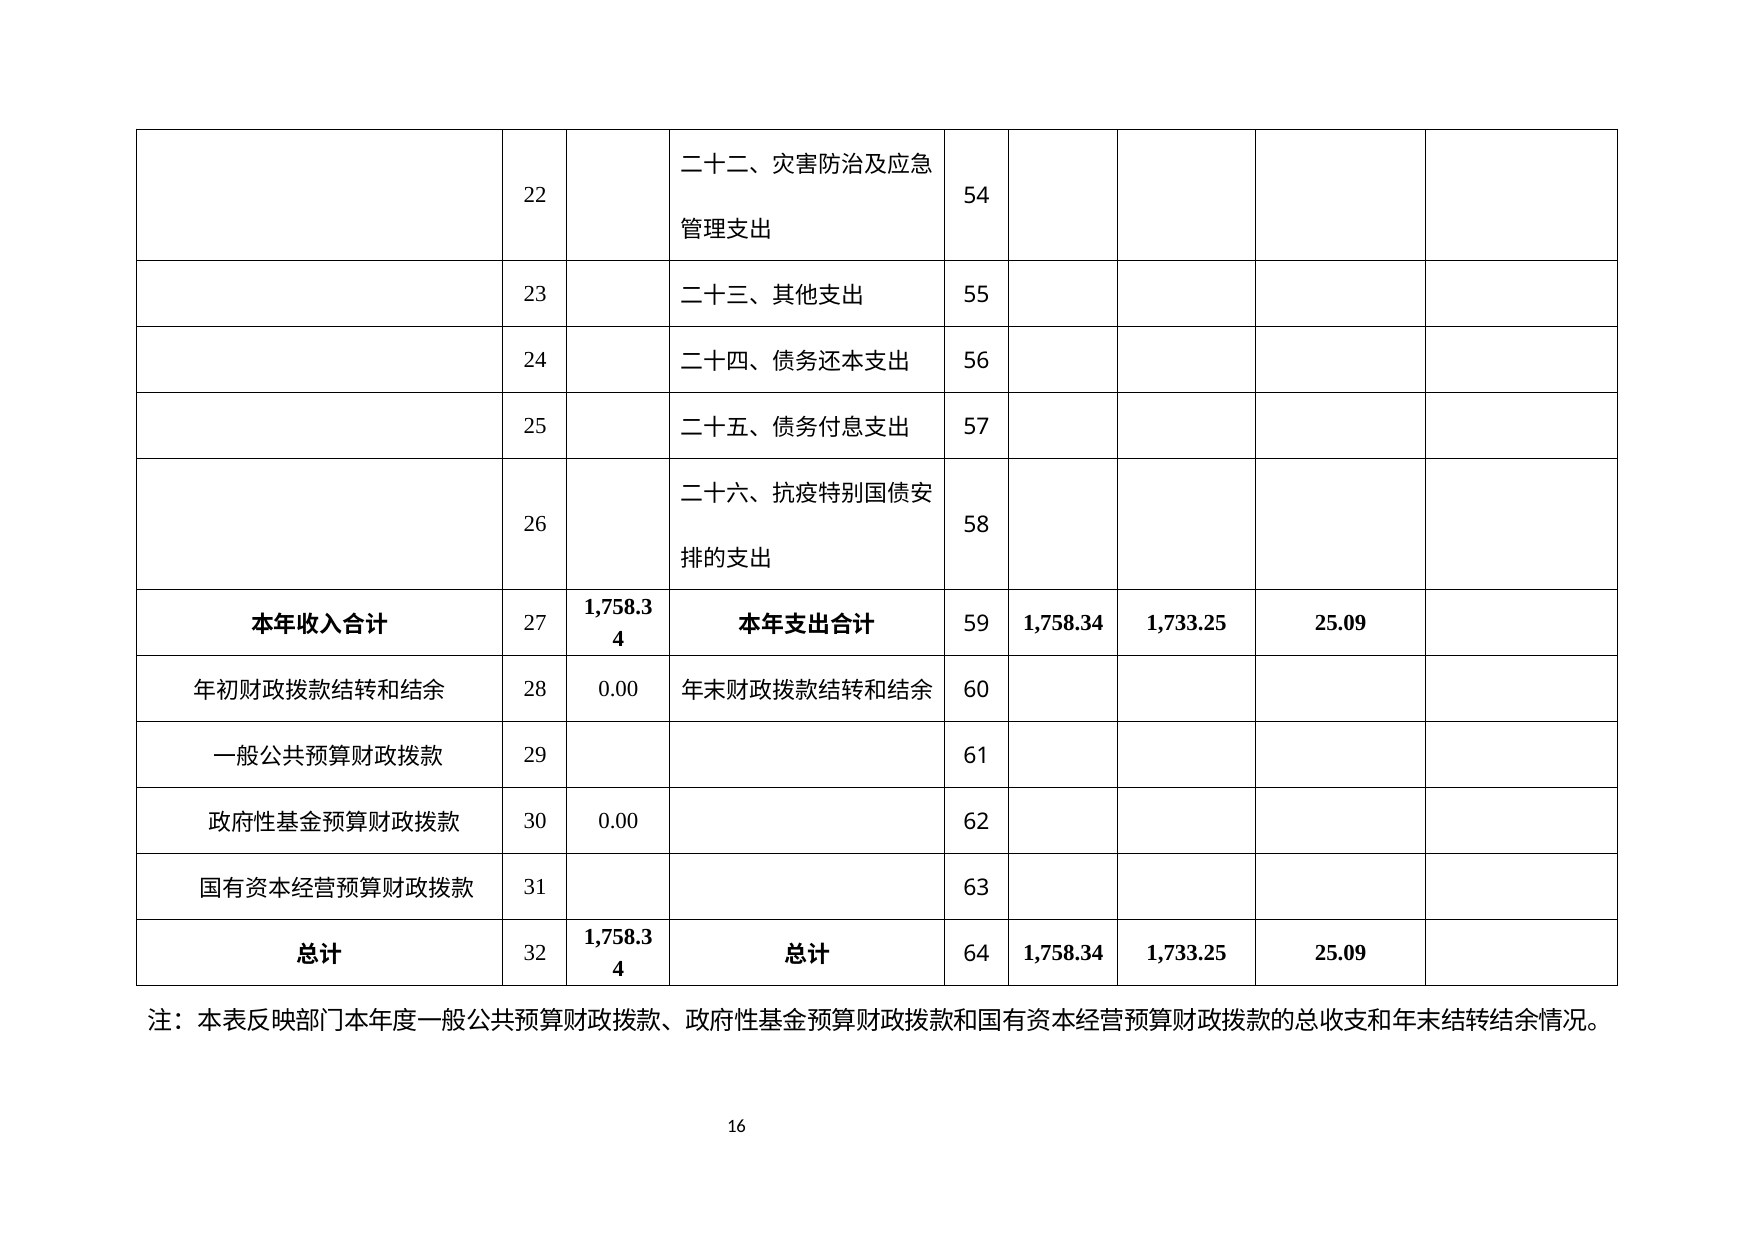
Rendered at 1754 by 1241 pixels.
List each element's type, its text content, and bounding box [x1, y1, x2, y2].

table_cell [1256, 854, 1425, 919]
table_cell [567, 854, 669, 919]
table_cell 二十五、债务付息支出 [670, 393, 944, 458]
table_cell 58 [945, 459, 1008, 589]
table_cell [137, 327, 502, 392]
table_cell 57 [945, 393, 1008, 458]
table_cell 29 [503, 722, 566, 787]
table_cell [1426, 722, 1617, 787]
table_cell [1256, 130, 1425, 259]
table_cell 1,733.25 [1118, 920, 1255, 985]
table_cell [1118, 459, 1255, 589]
table_cell 25.09 [1256, 920, 1425, 985]
table_cell [137, 393, 502, 458]
table_cell 1,733.25 [1118, 590, 1255, 655]
table_cell [1426, 788, 1617, 853]
table_cell 32 [503, 920, 566, 985]
table_cell [567, 261, 669, 326]
table_cell 23 [503, 261, 566, 326]
table_cell 二十四、债务还本支出 [670, 327, 944, 392]
table_cell 总计 [670, 920, 944, 985]
table_cell [1426, 393, 1617, 458]
table_cell [1118, 261, 1255, 326]
table_cell [1118, 656, 1255, 721]
table_cell 31 [503, 854, 566, 919]
table_cell 0.00 [567, 788, 669, 853]
table_cell [1256, 393, 1425, 458]
table_cell 年末财政拨款结转和结余 [670, 656, 944, 721]
table_cell [1009, 459, 1117, 589]
table_cell [567, 393, 669, 458]
table_cell 22 [503, 130, 566, 259]
text 注：本表反映部门本年度一般公共预算财政拨款、政府性基金预算财政拨款和国有资本经营预算财政拨款的总收支和年末结转结余情况。 [148, 986, 1606, 1051]
table_cell [1009, 393, 1117, 458]
table_cell [670, 722, 944, 787]
table_cell 本年支出合计 [670, 590, 944, 655]
table_cell [1426, 656, 1617, 721]
table_cell [567, 722, 669, 787]
table_cell 30 [503, 788, 566, 853]
table_cell [1256, 788, 1425, 853]
table_cell [567, 130, 669, 259]
table_cell [1426, 130, 1617, 259]
table_cell [1009, 854, 1117, 919]
table_cell [1426, 920, 1617, 985]
table_cell 54 [945, 130, 1008, 259]
table_cell 1,758.34 [567, 920, 669, 985]
table_cell [1118, 854, 1255, 919]
table_cell [1118, 393, 1255, 458]
table_cell 62 [945, 788, 1008, 853]
table_cell 25 [503, 393, 566, 458]
table_cell 二十三、其他支出 [670, 261, 944, 326]
table_cell [567, 327, 669, 392]
table_cell 61 [945, 722, 1008, 787]
table_cell 1,758.34 [567, 590, 669, 655]
table_cell 63 [945, 854, 1008, 919]
table_cell [670, 788, 944, 853]
table_cell [1256, 722, 1425, 787]
table_cell [1118, 788, 1255, 853]
table_cell [1009, 130, 1117, 259]
table_cell [1009, 261, 1117, 326]
table_cell 政府性基金预算财政拨款 [137, 788, 502, 853]
table_cell [1009, 788, 1117, 853]
table_cell [670, 854, 944, 919]
table_cell 56 [945, 327, 1008, 392]
table_cell 0.00 [567, 656, 669, 721]
table_cell 1,758.34 [1009, 590, 1117, 655]
table_cell [1426, 327, 1617, 392]
table_cell 二十六、抗疫特别国债安排的支出 [670, 459, 944, 589]
table_cell [1256, 261, 1425, 326]
table_cell [1009, 722, 1117, 787]
table_cell 本年收入合计 [137, 590, 502, 655]
table_cell [1009, 656, 1117, 721]
table_cell [1426, 854, 1617, 919]
table_cell 64 [945, 920, 1008, 985]
table_cell 总计 [137, 920, 502, 985]
table_cell 25.09 [1256, 590, 1425, 655]
table_cell [137, 261, 502, 326]
table_cell 26 [503, 459, 566, 589]
table_cell [1256, 327, 1425, 392]
table_cell [1118, 722, 1255, 787]
table_cell 28 [503, 656, 566, 721]
table_cell 27 [503, 590, 566, 655]
table_cell [137, 459, 502, 589]
table_cell 1,758.34 [1009, 920, 1117, 985]
table_cell 国有资本经营预算财政拨款 [137, 854, 502, 919]
table_cell 59 [945, 590, 1008, 655]
table_cell 一般公共预算财政拨款 [137, 722, 502, 787]
table_cell [1426, 590, 1617, 655]
table_cell [1256, 656, 1425, 721]
table_cell 年初财政拨款结转和结余 [137, 656, 502, 721]
table_cell [1009, 327, 1117, 392]
table_cell 60 [945, 656, 1008, 721]
table_cell [137, 130, 502, 259]
table_cell 55 [945, 261, 1008, 326]
table_cell [1118, 130, 1255, 259]
table_cell [1118, 327, 1255, 392]
table_cell 24 [503, 327, 566, 392]
table_cell [1426, 459, 1617, 589]
table_cell [1426, 261, 1617, 326]
table_cell 二十二、灾害防治及应急管理支出 [670, 130, 944, 259]
table_cell [567, 459, 669, 589]
table_cell [1256, 459, 1425, 589]
